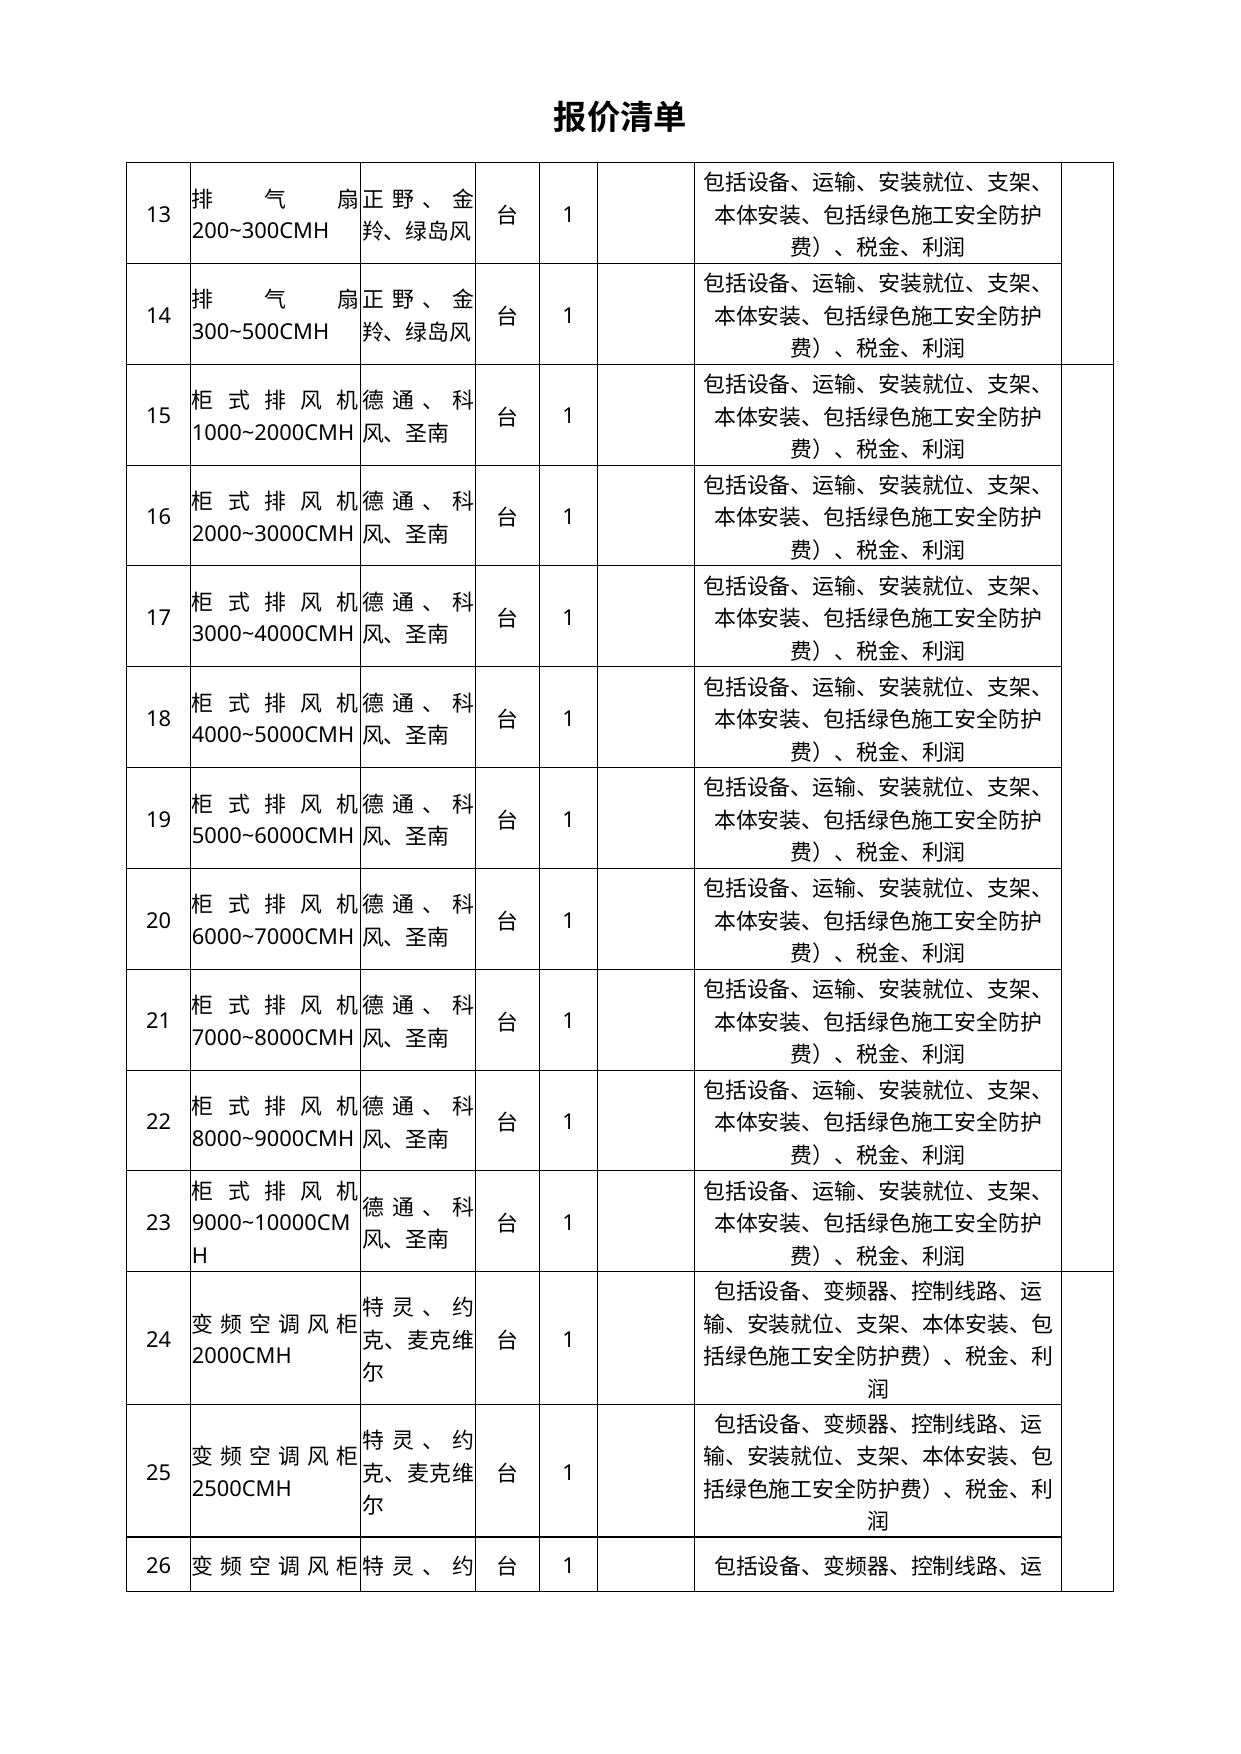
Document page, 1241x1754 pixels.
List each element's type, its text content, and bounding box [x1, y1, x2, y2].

table_cell 德通、科风、圣南 [361, 970, 475, 1069]
table_cell 20 [127, 869, 190, 969]
table_cell [598, 466, 694, 565]
table_cell 特灵、约克、麦克维尔 [361, 1272, 475, 1404]
table_cell [1062, 365, 1113, 1271]
table_cell 14 [127, 264, 190, 364]
table_cell 25 [127, 1405, 190, 1536]
table_cell 包括设备、运输、安装就位、支架、本体安装、包括绿色施工安全防护费）、税金、利润 [695, 1071, 1061, 1170]
table_cell [1062, 1272, 1113, 1591]
table_cell 柜式排风机4000~5000CMH [191, 667, 360, 767]
table_cell 24 [127, 1272, 190, 1404]
table_cell 1 [540, 1272, 597, 1404]
table_cell 包括设备、运输、安装就位、支架、本体安装、包括绿色施工安全防护费）、税金、利润 [695, 566, 1061, 666]
table_cell 正野、金羚、绿岛风 [361, 264, 475, 364]
table_cell [598, 365, 694, 464]
table_cell 台 [476, 566, 539, 666]
table_cell 26 [127, 1538, 190, 1591]
table_cell 变频空调风柜 3000CMH [191, 1538, 360, 1591]
table_cell 台 [476, 466, 539, 565]
table_cell 排气扇200~300CMH [191, 163, 360, 263]
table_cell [695, 1405, 1061, 1536]
table_cell [598, 1171, 694, 1271]
table_cell [598, 768, 694, 868]
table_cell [695, 163, 1061, 263]
table_cell [598, 970, 694, 1069]
table_cell 台 [476, 1171, 539, 1271]
table_cell 1 [540, 365, 597, 464]
table_cell 台 [476, 1272, 539, 1404]
table_cell [598, 1405, 694, 1536]
table_cell 13 [127, 163, 190, 263]
table_cell 17 [127, 566, 190, 666]
table_cell 德通、科风、圣南 [361, 1071, 475, 1170]
table_cell 18 [127, 667, 190, 767]
table_cell 1 [540, 768, 597, 868]
table_cell 柜式排风机3000~4000CMH [191, 566, 360, 666]
table_cell 包括设备、运输、安装就位、支架、本体安装、包括绿色施工安全防护费）、税金、利润 [695, 466, 1061, 565]
table_cell [598, 1272, 694, 1404]
table_cell 16 [127, 466, 190, 565]
table_cell [598, 667, 694, 767]
table_cell 台 [476, 768, 539, 868]
table_cell 德通、科风、圣南 [361, 1171, 475, 1271]
table_cell 包括设备、运输、安装就位、支架、本体安装、包括绿色施工安全防护费）、税金、利润 [695, 667, 1061, 767]
table_cell 包括设备、变频器、控制线路、运输、安装就位、支架、本体安装、包括绿色施工安全防护费）、税金、利润 [695, 1272, 1061, 1404]
table_cell 德通、科风、圣南 [361, 667, 475, 767]
table_cell 包括设备、运输、安装就位、支架、本体安装、包括绿色施工安全防护费）、税金、利润 [695, 365, 1061, 464]
table_cell 德通、科风、圣南 [361, 466, 475, 565]
table_cell 1 [540, 264, 597, 364]
table_cell [598, 566, 694, 666]
table_cell 15 [127, 365, 190, 464]
table_cell 德通、科风、圣南 [361, 365, 475, 464]
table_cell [695, 1538, 1061, 1591]
table_cell 包括设备、运输、安装就位、支架、本体安装、包括绿色施工安全防护费）、税金、利润 [695, 768, 1061, 868]
table_cell 1 [540, 566, 597, 666]
table_cell 德通、科风、圣南 [361, 768, 475, 868]
table_cell 1 [540, 163, 597, 263]
table_cell 排气扇300~500CMH [191, 264, 360, 364]
table_cell 柜式排风机9000~10000CMH [191, 1171, 360, 1271]
table_cell [598, 264, 694, 364]
table_cell [598, 1538, 694, 1591]
table_cell 1 [540, 970, 597, 1069]
table_cell [598, 1071, 694, 1170]
table_cell [598, 869, 694, 969]
table_cell 台 [476, 365, 539, 464]
table_cell 柜式排风机1000~2000CMH [191, 365, 360, 464]
table_cell 台 [476, 1071, 539, 1170]
table_cell 1 [540, 1405, 597, 1536]
table_cell 台 [476, 1405, 539, 1536]
table_cell 包括设备、运输、安装就位、支架、本体安装、包括绿色施工安全防护费）、税金、利润 [695, 869, 1061, 969]
table_cell 特灵、约克、麦克维尔 [361, 1538, 475, 1591]
table_cell 1 [540, 667, 597, 767]
table_cell 柜式排风机8000~9000CMH [191, 1071, 360, 1170]
table_cell 包括设备、运输、安装就位、支架、本体安装、包括绿色施工安全防护费）、税金、利润 [695, 1171, 1061, 1271]
table_cell 1 [540, 869, 597, 969]
table_cell [598, 163, 694, 263]
table_cell 包括设备、运输、安装就位、支架、本体安装、包括绿色施工安全防护费）、税金、利润 [695, 264, 1061, 364]
table_cell 21 [127, 970, 190, 1069]
table_cell 包括设备、运输、安装就位、支架、本体安装、包括绿色施工安全防护费）、税金、利润 [695, 970, 1061, 1069]
table_cell 德通、科风、圣南 [361, 869, 475, 969]
table_cell 1 [540, 466, 597, 565]
table_cell 1 [540, 1071, 597, 1170]
table_cell 柜式排风机7000~8000CMH [191, 970, 360, 1069]
table_cell 22 [127, 1071, 190, 1170]
table_cell 变频空调风柜 2000CMH [191, 1272, 360, 1404]
table_cell 柜式排风机6000~7000CMH [191, 869, 360, 969]
table_cell 台 [476, 264, 539, 364]
table_cell 1 [540, 1538, 597, 1591]
table_cell 变频空调风柜 2500CMH [191, 1405, 360, 1536]
table_cell 德通、科风、圣南 [361, 566, 475, 666]
table_cell 1 [540, 1171, 597, 1271]
table_cell 台 [476, 1538, 539, 1591]
table_cell 23 [127, 1171, 190, 1271]
table_cell 正野、金羚、绿岛风 [361, 163, 475, 263]
table_cell 台 [476, 869, 539, 969]
table_cell 台 [476, 667, 539, 767]
table_cell 台 [476, 163, 539, 263]
table_cell 台 [476, 970, 539, 1069]
table_cell 柜式排风机5000~6000CMH [191, 768, 360, 868]
table_cell 柜式排风机2000~3000CMH [191, 466, 360, 565]
table_cell 19 [127, 768, 190, 868]
table_cell 特灵、约克、麦克维尔 [361, 1405, 475, 1536]
